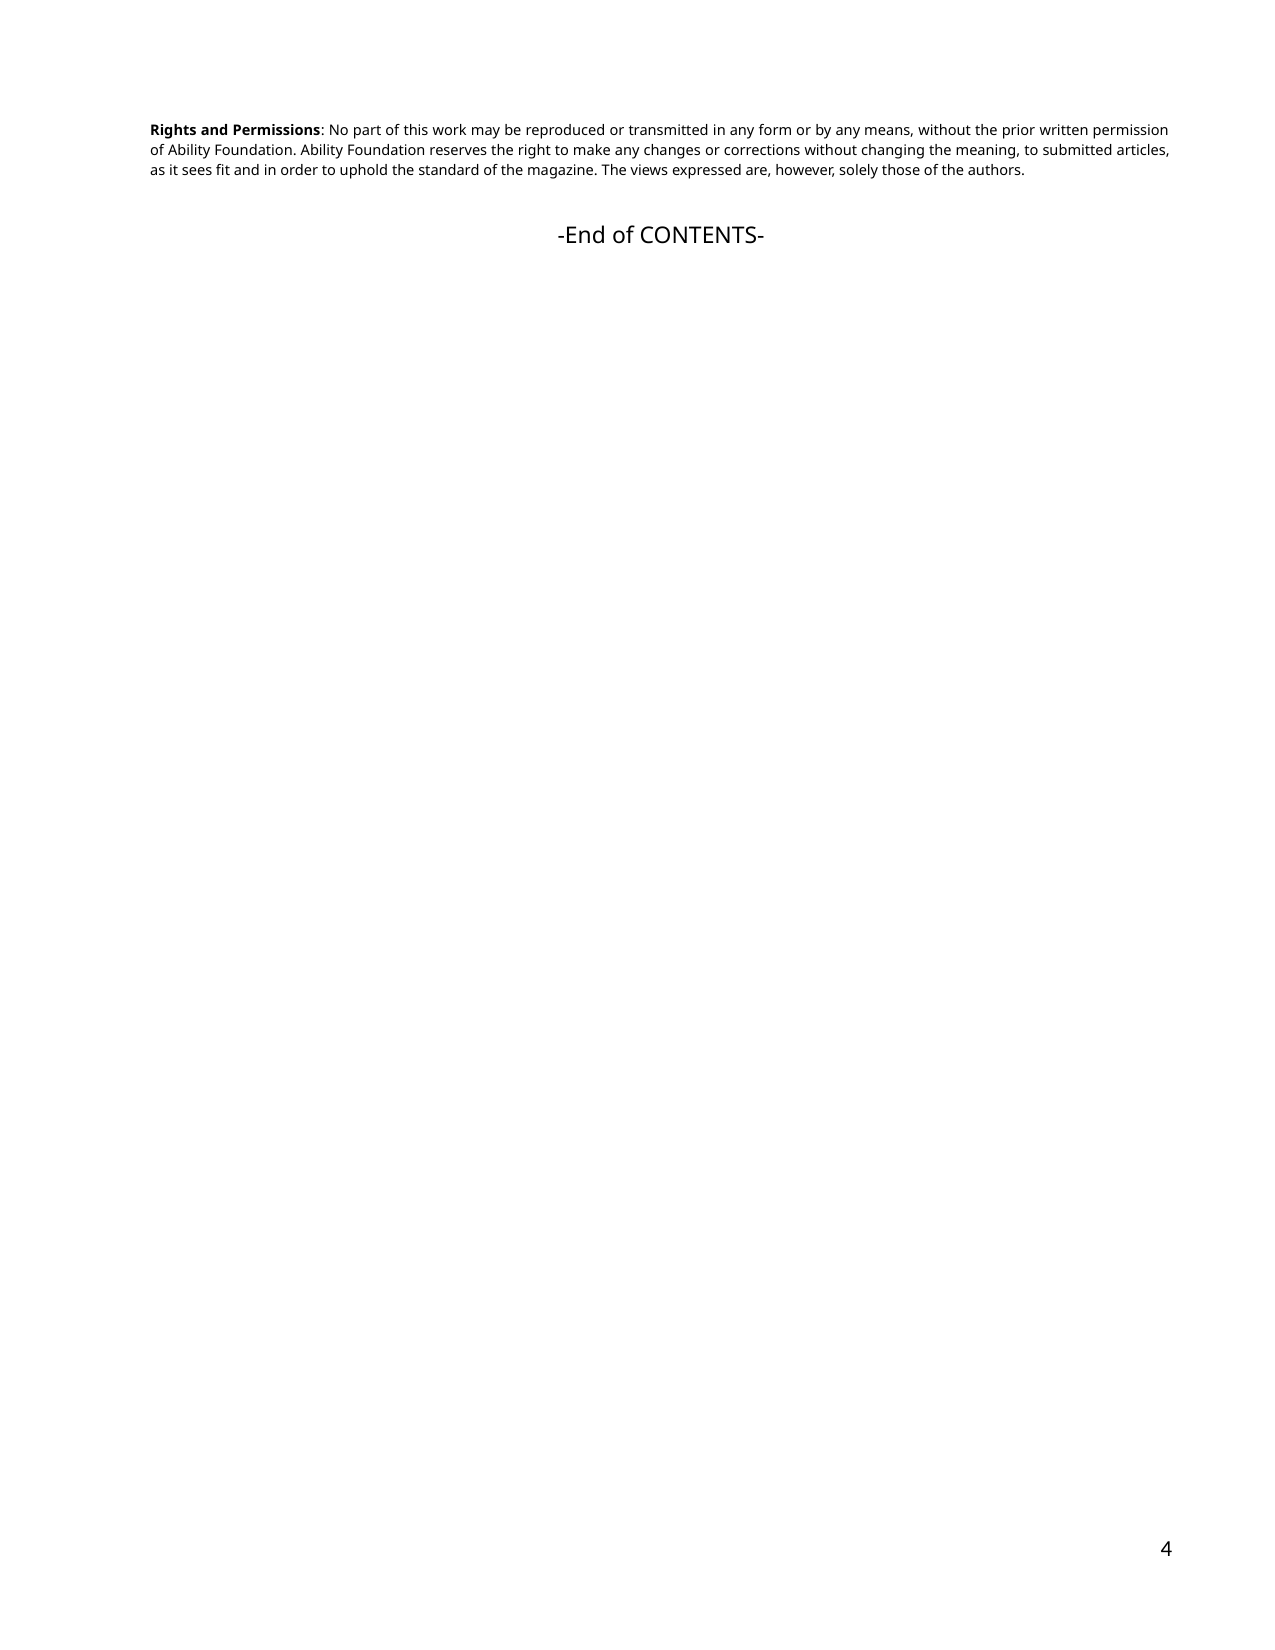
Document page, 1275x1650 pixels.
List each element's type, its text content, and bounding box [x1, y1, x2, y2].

text -End of CONTENTS- [150, 219, 1172, 251]
text Rights and Permissions: No part of this work may be reproduced or transmitted in any form or by any means, without the prior written permission of Ability Foundation. Ability Foundation reserves the right to make any changes or corrections without changing the meaning, to submitted articles, as it sees fit and in order to uphold the standard of the magazine. The views expressed are, however, solely those of the authors. [150, 120, 1172, 180]
